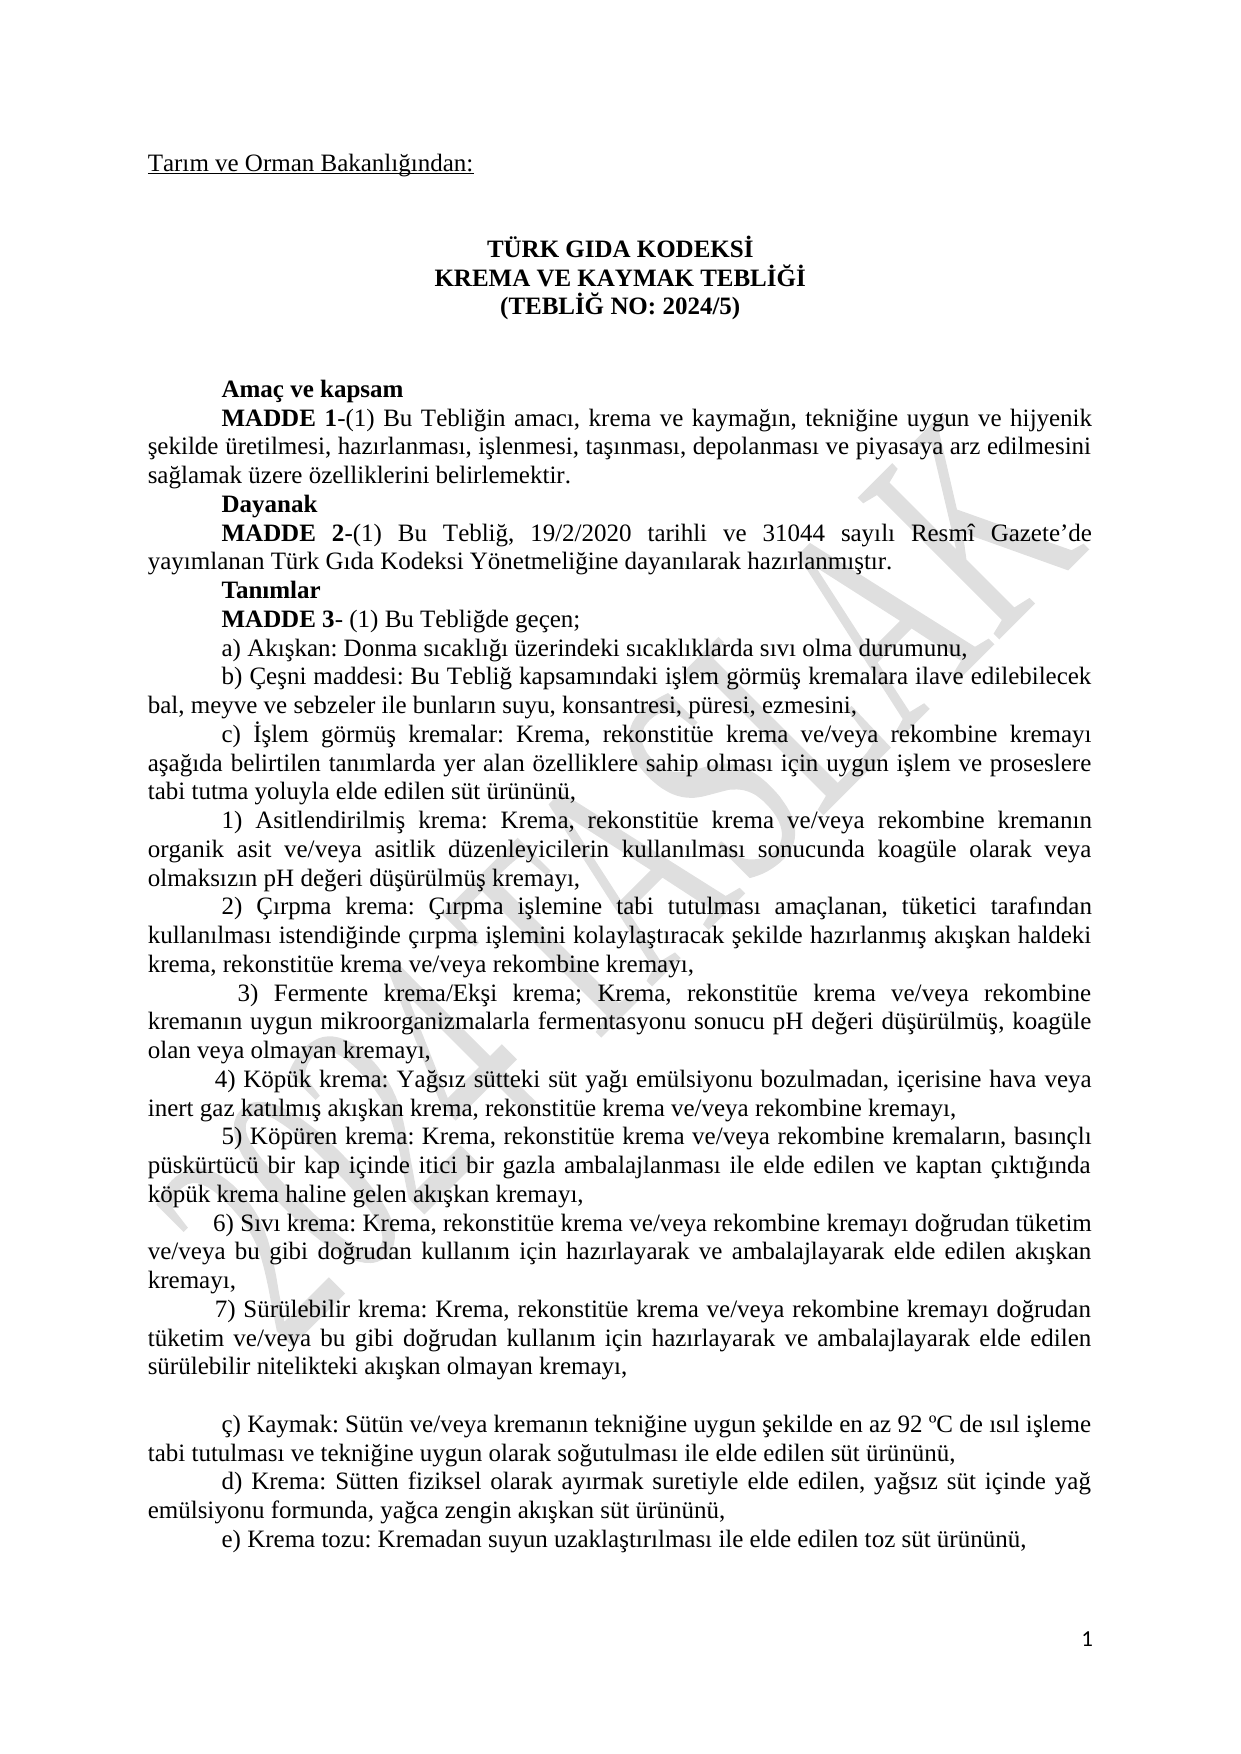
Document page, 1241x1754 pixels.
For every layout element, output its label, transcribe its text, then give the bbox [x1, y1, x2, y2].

text MADDE 2-(1) Bu Tebliğ, 19/2/2020 tarihli ve 31044 sayılı Resmî Gazete’de yayımlanan Türk Gıda Kodeksi Yönetmeliğine dayanılarak hazırlanmıştır. [148, 518, 1093, 575]
text 6) Sıvı krema: Krema, rekonstitüe krema ve/veya rekombine kremayı doğrudan tüketim ve/veya bu gibi doğrudan kullanım için hazırlayarak ve ambalajlayarak elde edilen akışkan kremayı, [148, 1208, 1093, 1294]
text d) Krema: Sütten fiziksel olarak ayırmak suretiyle elde edilen, yağsız süt içinde yağ emülsiyonu formunda, yağca zengin akışkan süt ürününü, [148, 1466, 1093, 1524]
text ç) Kaymak: Sütün ve/veya kremanın tekniğine uygun şekilde en az 92 ºC de ısıl işleme tabi tutulması ve tekniğine uygun olarak soğutulması ile elde edilen süt ürününü, [148, 1409, 1093, 1466]
text Amaç ve kapsam [148, 374, 1093, 403]
text b) Çeşni maddesi: Bu Tebliğ kapsamındaki işlem görmüş kremalara ilave edilebilecek bal, meyve ve sebzeler ile bunların suyu, konsantresi, püresi, ezmesini, [148, 661, 1093, 719]
text 4) Köpük krema: Yağsız sütteki süt yağı emülsiyonu bozulmadan, içerisine hava veya inert gaz katılmış akışkan krema, rekonstitüe krema ve/veya rekombine kremayı, [148, 1064, 1093, 1121]
text 5) Köpüren krema: Krema, rekonstitüe krema ve/veya rekombine kremaların, basınçlı püskürtücü bir kap içinde itici bir gazla ambalajlanması ile elde edilen ve kaptan çıktığında köpük krema haline gelen akışkan kremayı, [148, 1121, 1093, 1208]
text KREMA VE KAYMAK TEBLİĞİ [148, 263, 1093, 291]
text 2) Çırpma krema: Çırpma işlemine tabi tutulması amaçlanan, tüketici tarafından kullanılması istendiğinde çırpma işlemini kolaylaştıracak şekilde hazırlanmış akışkan haldeki krema, rekonstitüe krema ve/veya rekombine kremayı, [148, 891, 1093, 978]
text 7) Sürülebilir krema: Krema, rekonstitüe krema ve/veya rekombine kremayı doğrudan tüketim ve/veya bu gibi doğrudan kullanım için hazırlayarak ve ambalajlayarak elde edilen sürülebilir nitelikteki akışkan olmayan kremayı, [148, 1294, 1093, 1380]
text 1) Asitlendirilmiş krema: Krema, rekonstitüe krema ve/veya rekombine kremanın organik asit ve/veya asitlik düzenleyicilerin kullanılması sonucunda koagüle olarak veya olmaksızın pH değeri düşürülmüş kremayı, [148, 805, 1093, 891]
text MADDE 3- (1) Bu Tebliğde geçen; [148, 604, 1093, 633]
text e) Krema tozu: Kremadan suyun uzaklaştırılması ile elde edilen toz süt ürününü, [148, 1524, 1093, 1553]
text Dayanak [148, 489, 1093, 518]
text MADDE 1-(1) Bu Tebliğin amacı, krema ve kaymağın, tekniğine uygun ve hijyenik şekilde üretilmesi, hazırlanması, işlenmesi, taşınması, depolanması ve piyasaya arz edilmesini sağlamak üzere özelliklerini belirlemektir. [148, 403, 1093, 489]
text TÜRK GIDA KODEKSİ [148, 234, 1093, 263]
text Tanımlar [148, 575, 1093, 604]
text 3) Fermente krema/Ekşi krema; Krema, rekonstitüe krema ve/veya rekombine kremanın uygun mikroorganizmalarla fermentasyonu sonucu pH değeri düşürülmüş, koagüle olan veya olmayan kremayı, [148, 978, 1093, 1064]
text Tarım ve Orman Bakanlığından: [148, 148, 1093, 176]
text c) İşlem görmüş kremalar: Krema, rekonstitüe krema ve/veya rekombine kremayı aşağıda belirtilen tanımlarda yer alan özelliklere sahip olması için uygun işlem ve proseslere tabi tutma yoluyla elde edilen süt ürününü, [148, 719, 1093, 805]
text a) Akışkan: Donma sıcaklığı üzerindeki sıcaklıklarda sıvı olma durumunu, [148, 633, 1093, 661]
text (TEBLİĞ NO: 2024/5) [148, 291, 1093, 320]
